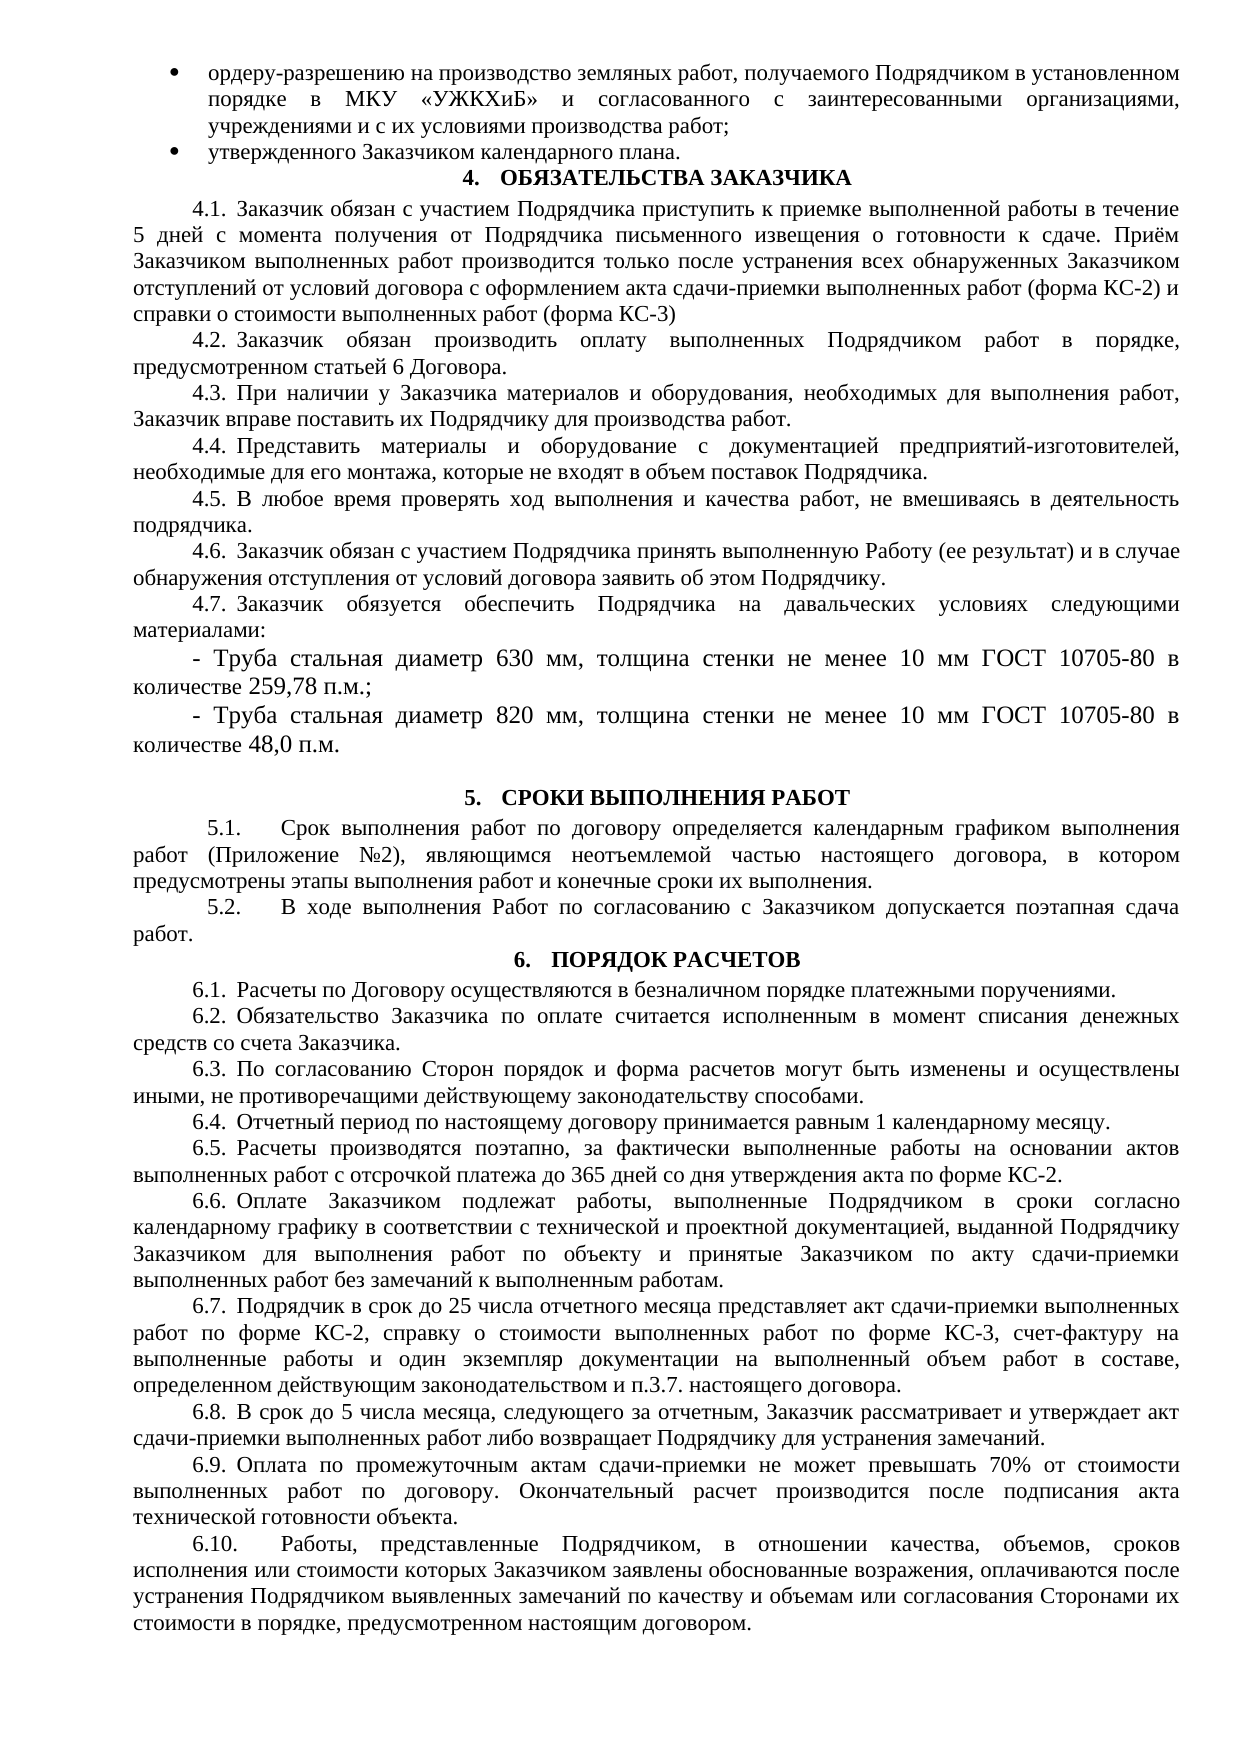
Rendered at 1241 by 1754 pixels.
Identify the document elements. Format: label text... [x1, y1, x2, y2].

list Отчетный период по настоящему договору принимается равным 1 календарному месяцу. [133, 1108, 1181, 1134]
list утвержденного Заказчиком календарного плана. [170, 138, 1181, 164]
list Расчеты по Договору осуществляются в безналичном порядке платежными поручениями. [133, 976, 1181, 1003]
list ордеру-разрешению на производство земляных работ, получаемого Подрядчиком в установленном порядке в МКУ «УЖКХиБ» и согласованного с заинтересованными организациями, учреждениями и с их условиями производства работ; [170, 59, 1181, 138]
list ПОРЯДОК РАСЧЕТОВ [133, 946, 1181, 972]
list Заказчик обязан производить оплату выполненных Подрядчиком работ в порядке, предусмотренном статьей 6 Договора. [133, 326, 1181, 379]
list СРОКИ ВЫПОЛНЕНИЯ РАБОТ [133, 784, 1181, 810]
list Заказчик обязан с участием Подрядчика принять выполненную Работу (ее результат) и в случае обнаружения отступления от условий договора заявить об этом Подрядчику. [133, 537, 1181, 590]
list В срок до 5 числа месяца, следующего за отчетным, Заказчик рассматривает и утверждает акт сдачи-приемки выполненных работ либо возвращает Подрядчику для устранения замечаний. [133, 1398, 1181, 1451]
list Срок выполнения работ по договору определяется календарным графиком выполнения работ (Приложение №2), являющимся неотъемлемой частью настоящего договора, в котором предусмотрены этапы выполнения работ и конечные сроки их выполнения. [133, 814, 1181, 893]
text - Труба стальная диаметр 630 мм, толщина стенки не менее 10 мм ГОСТ 10705-80 в количестве 259,78 п.м.; [133, 643, 1181, 700]
list Работы, представленные Подрядчиком, в отношении качества, объемов, сроков исполнения или стоимости которых Заказчиком заявлены обоснованные возражения, оплачиваются после устранения Подрядчиком выявленных замечаний по качеству и объемам или согласования Сторонами их стоимости в порядке, предусмотренном настоящим договором. [133, 1530, 1181, 1635]
text - Труба стальная диаметр 820 мм, толщина стенки не менее 10 мм ГОСТ 10705-80 в количестве 48,0 п.м. [133, 700, 1181, 758]
list Представить материалы и оборудование с документацией предприятий-изготовителей, необходимые для его монтажа, которые не входят в объем поставок Подрядчика. [133, 432, 1181, 484]
list Оплате Заказчиком подлежат работы, выполненные Подрядчиком в сроки согласно календарному графику в соответствии с технической и проектной документацией, выданной Подрядчику Заказчиком для выполнения работ по объекту и принятые Заказчиком по акту сдачи-приемки выполненных работ без замечаний к выполненным работам. [133, 1187, 1181, 1292]
list По согласованию Сторон порядок и форма расчетов могут быть изменены и осуществлены иными, не противоречащими действующему законодательству способами. [133, 1055, 1181, 1108]
list ОБЯЗАТЕЛЬСТВА ЗАКАЗЧИКА [133, 164, 1181, 191]
list Подрядчик в срок до 25 числа отчетного месяца представляет акт сдачи-приемки выполненных работ по форме КС-2, справку о стоимости выполненных работ по форме КС-3, счет-фактуру на выполненные работы и один экземпляр документации на выполненный объем работ в составе, определенном действующим законодательством и п.3.7. настоящего договора. [133, 1292, 1181, 1398]
list Заказчик обязан с участием Подрядчика приступить к приемке выполненной работы в течение 5 дней с момента получения от Подрядчика письменного извещения о готовности к сдаче. Приём Заказчиком выполненных работ производится только после устранения всех обнаруженных Заказчиком отступлений от условий договора с оформлением акта сдачи-приемки выполненных работ (форма КС-2) и справки о стоимости выполненных работ (форма КС-3) [133, 195, 1181, 326]
list В ходе выполнения Работ по согласованию с Заказчиком допускается поэтапная сдача работ. [133, 893, 1181, 946]
list В любое время проверять ход выполнения и качества работ, не вмешиваясь в деятельность подрядчика. [133, 484, 1181, 537]
list Заказчик обязуется обеспечить Подрядчика на давальческих условиях следующими материалами: [133, 590, 1181, 643]
list При наличии у Заказчика материалов и оборудования, необходимых для выполнения работ, Заказчик вправе поставить их Подрядчику для производства работ. [133, 379, 1181, 432]
list Оплата по промежуточным актам сдачи-приемки не может превышать 70% от стоимости выполненных работ по договору. Окончательный расчет производится после подписания акта технической готовности объекта. [133, 1451, 1181, 1530]
list Расчеты производятся поэтапно, за фактически выполненные работы на основании актов выполненных работ с отсрочкой платежа до 365 дней со дня утверждения акта по форме КС-2. [133, 1134, 1181, 1187]
list Обязательство Заказчика по оплате считается исполненным в момент списания денежных средств со счета Заказчика. [133, 1003, 1181, 1055]
